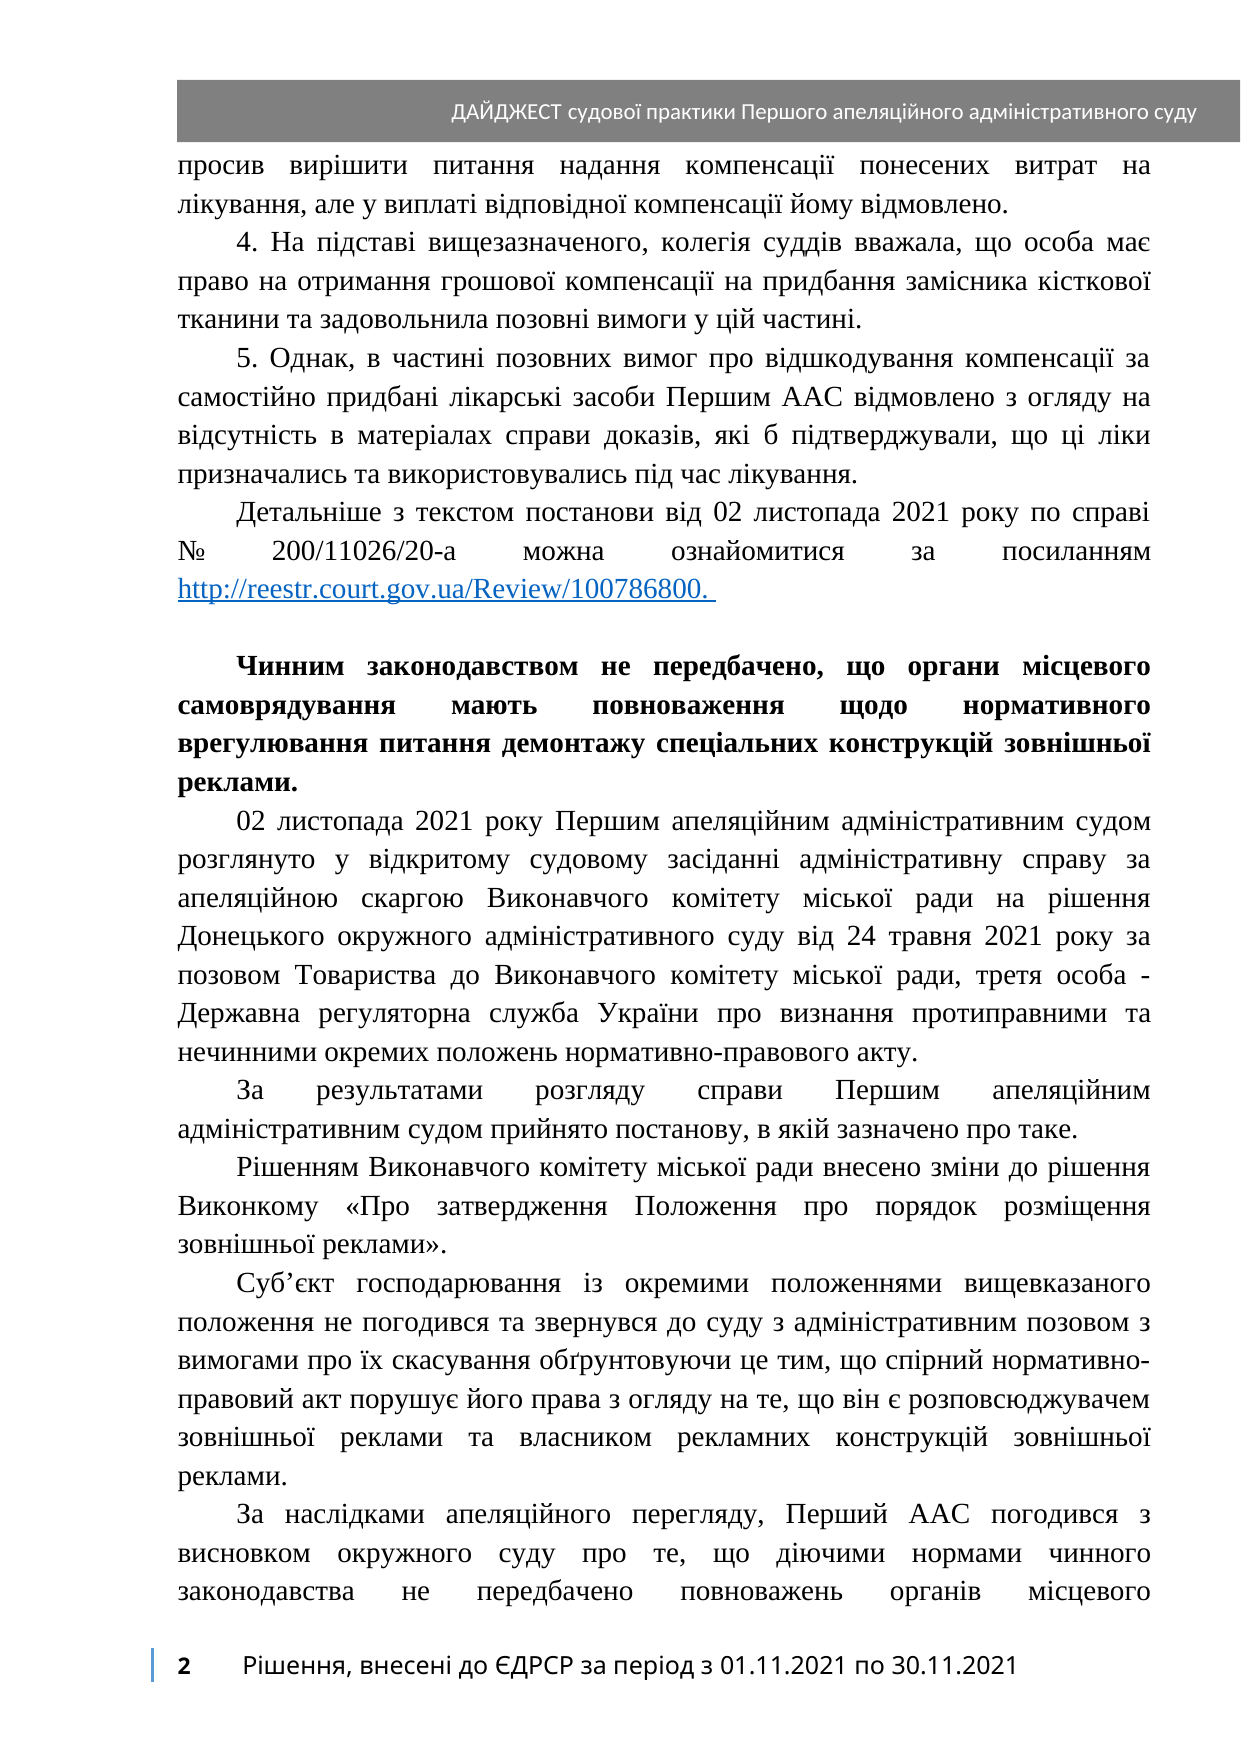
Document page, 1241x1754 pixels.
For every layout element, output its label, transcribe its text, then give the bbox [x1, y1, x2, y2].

text Рішенням Виконавчого комітету міської ради внесено зміни до рішення Виконкому «Про затвердження Положення про порядок розміщення зовнішньої реклами». [177, 1149, 1152, 1260]
text За результатами розгляду справи Першим апеляційним адміністративним судом прийнято постанову, в якій зазначено про таке. [177, 1072, 1152, 1144]
text Чинним законодавством не передбачено, що органи місцевого самоврядування мають повноваження щодо нормативного врегулювання питання демонтажу спеціальних конструкцій зовнішньої реклами. [177, 648, 1152, 798]
text 4. На підставі вищезазначеного, колегія суддів вважала, що особа має право на отримання грошової компенсації на придбання замісника кісткової тканини та задовольнила позовні вимоги у цій частині. [177, 224, 1152, 335]
text 02 листопада 2021 року Першим апеляційним адміністративним судом розглянуто у відкритому судовому засіданні адміністративну справу за апеляційною скаргою Виконавчого комітету міської ради на рішення Донецького окружного адміністративного суду від 24 травня 2021 року за позовом Товариства до Виконавчого комітету міської ради, третя особа - Державна регуляторна служба України про визнання протиправними та нечинними окремих положень нормативно-правового акту. [177, 803, 1152, 1067]
text Суб’єкт господарювання із окремими положеннями вищевказаного положення не погодився та звернувся до суду з адміністративним позовом з вимогами про їх скасування обґрунтовуючи це тим, що спірний нормативно-правовий акт порушує його права з огляду на те, що він є розповсюджувачем зовнішньої реклами та власником рекламних конструкцій зовнішньої реклами. [177, 1265, 1152, 1491]
text Детальніше з текстом постанови від 02 листопада 2021 року по справі № 200/11026/20-а можна ознайомитися за посиланням http://reestr.court.gov.ua/Review/100786800. [177, 494, 1152, 605]
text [177, 1496, 1152, 1607]
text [177, 118, 1152, 219]
text 5. Однак, в частині позовних вимог про відшкодування компенсації за самостійно придбані лікарські засоби Першим ААС відмовлено з огляду на відсутність в матеріалах справи доказів, які б підтверджували, що ці ліки призначались та використовувались під час лікування. [177, 340, 1152, 489]
